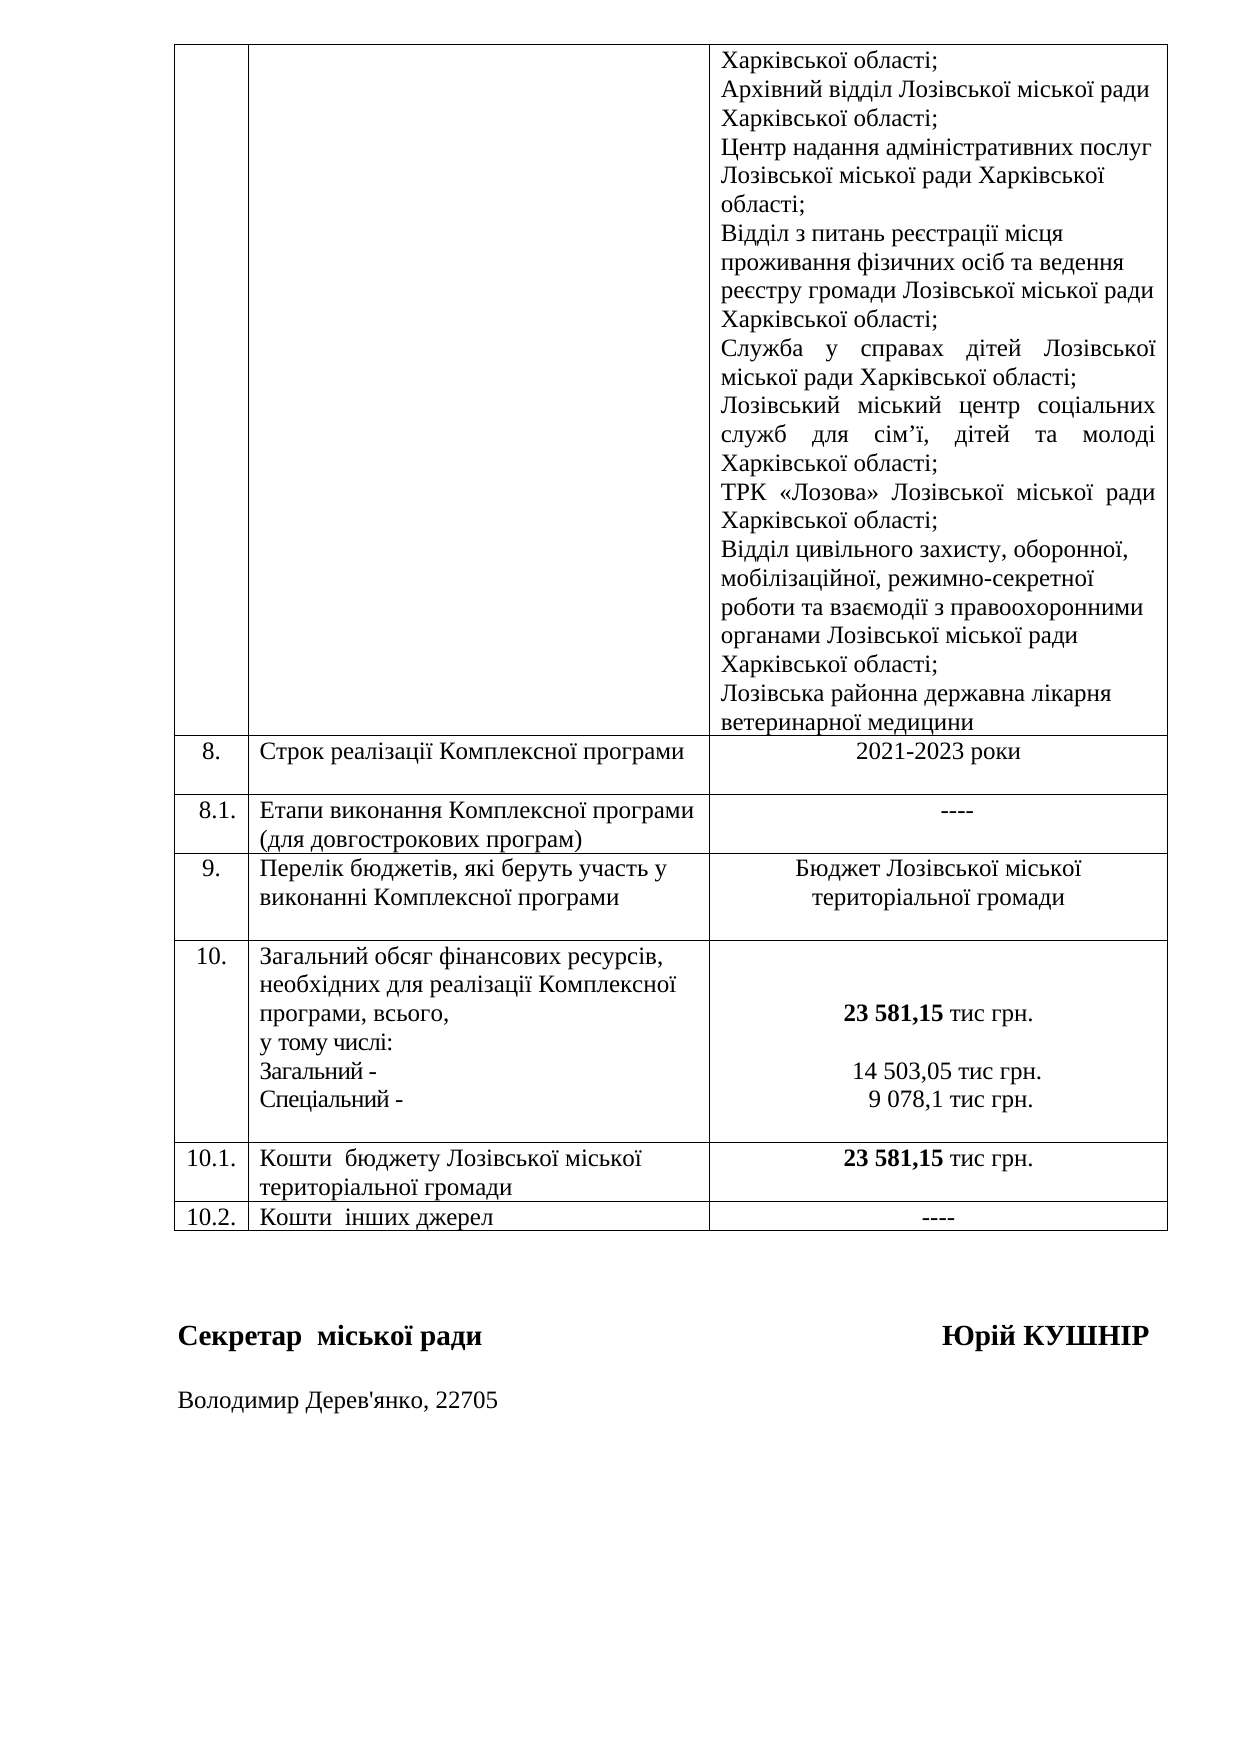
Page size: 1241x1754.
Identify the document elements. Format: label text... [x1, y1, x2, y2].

text Володимир Дерев'янко, 22705 [177, 1385, 1152, 1413]
table_cell Бюджет Лозівської міської територіальної громади [710, 854, 1167, 940]
table_cell 2021-2023 роки [710, 736, 1167, 794]
table_cell 9. [175, 854, 248, 940]
table_cell ---- [710, 795, 1167, 852]
table_cell 7. [175, 45, 248, 735]
table_cell 10. [175, 941, 248, 1142]
table_cell 10.2. [175, 1202, 248, 1230]
table_cell 8. [175, 736, 248, 794]
table_cell Загальний обсяг фінансових ресурсів, необхідних для реалізації Комплексної програми, всього, у тому числі: Загальний - Спеціальний - [249, 941, 709, 1142]
text Секретар міської ради Юрій КУШНІР [177, 1318, 1152, 1351]
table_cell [710, 45, 1167, 735]
table_cell Перелік бюджетів, які беруть участь у виконанні Комплексної програми [249, 854, 709, 940]
table_cell Кошти інших джерел [249, 1202, 709, 1230]
table_cell 23 581,15 тис грн. 14 503,05 тис грн. 9 078,1 тис грн. [710, 941, 1167, 1142]
table_cell Кошти бюджету Лозівської міської територіальної громади [249, 1143, 709, 1201]
table_cell Етапи виконання Комплексної програми (для довгострокових програм) [249, 795, 709, 852]
table_cell ---- [710, 1202, 1167, 1230]
table_cell 23 581,15 тис грн. [710, 1143, 1167, 1201]
table_cell 8.1. [175, 795, 248, 852]
table_cell 10.1. [175, 1143, 248, 1201]
table_cell Строк реалізації Комплексної програми [249, 736, 709, 794]
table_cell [249, 45, 709, 735]
